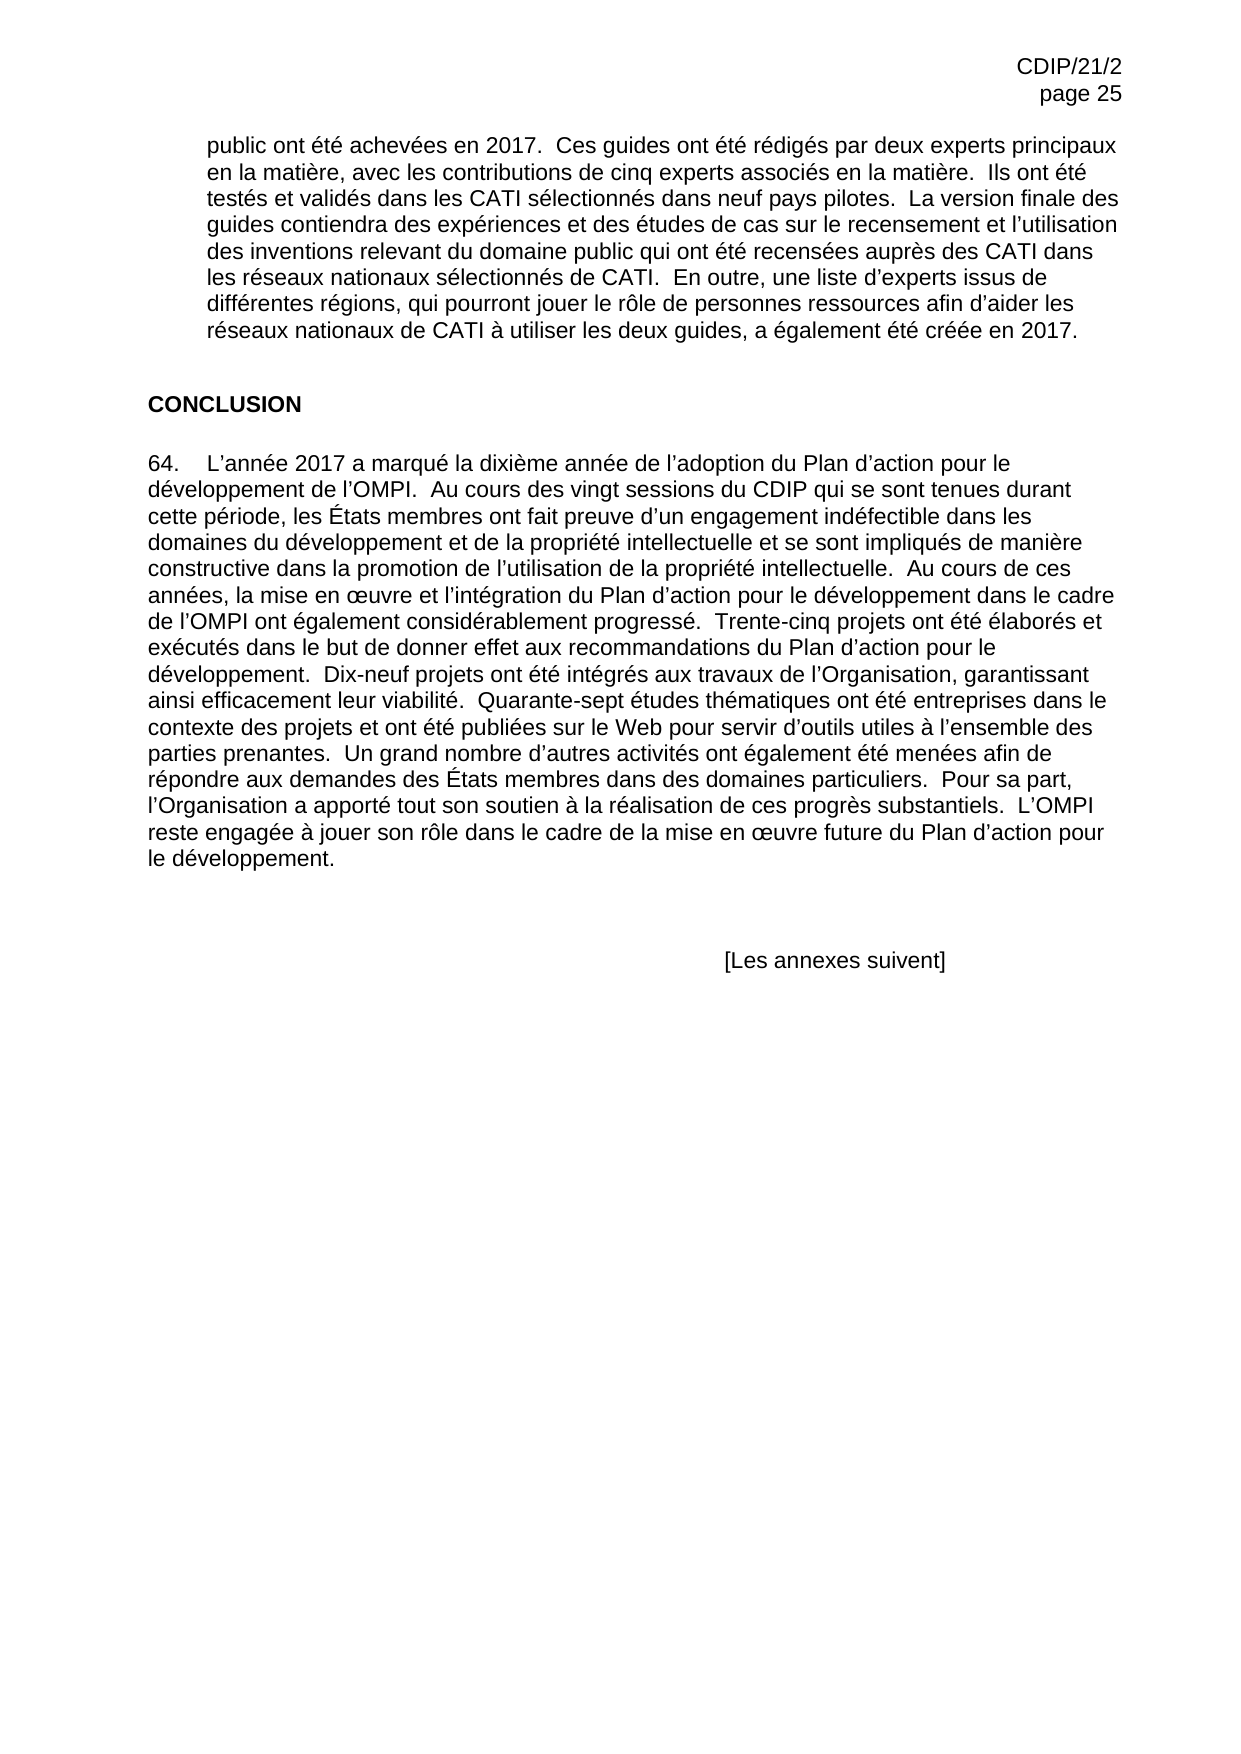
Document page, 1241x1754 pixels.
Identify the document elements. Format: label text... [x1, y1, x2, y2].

text L’année 2017 a marqué la dixième année de l’adoption du Plan d’action pour le développement de l’OMPI. Au cours des vingt sessions du CDIP qui se sont tenues durant cette période, les États membres ont fait preuve d’un engagement indéfectible dans les domaines du développement et de la propriété intellectuelle et se sont impliqués de manière constructive dans la promotion de l’utilisation de la propriété intellectuelle. Au cours de ces années, la mise en œuvre et l’intégration du Plan d’action pour le développement dans le cadre de l’OMPI ont également considérablement progressé. Trente-cinq projets ont été élaborés et exécutés dans le but de donner effet aux recommandations du Plan d’action pour le développement. Dix-neuf projets ont été intégrés aux travaux de l’Organisation, garantissant ainsi efficacement leur viabilité. Quarante-sept études thématiques ont été entreprises dans le contexte des projets et ont été publiées sur le Web pour servir d’outils utiles à l’ensemble des parties prenantes. Un grand nombre d’autres activités ont également été menées afin de répondre aux demandes des États membres dans des domaines particuliers. Pour sa part, l’Organisation a apporté tout son soutien à la réalisation de ces progrès substantiels. L’OMPI reste engagée à jouer son rôle dans le cadre de la mise en œuvre future du Plan d’action pour le développement. [148, 450, 1122, 872]
text [Les annexes suivent] [724, 947, 1122, 973]
subtitle Conclusion [148, 391, 1122, 417]
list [207, 132, 1122, 343]
